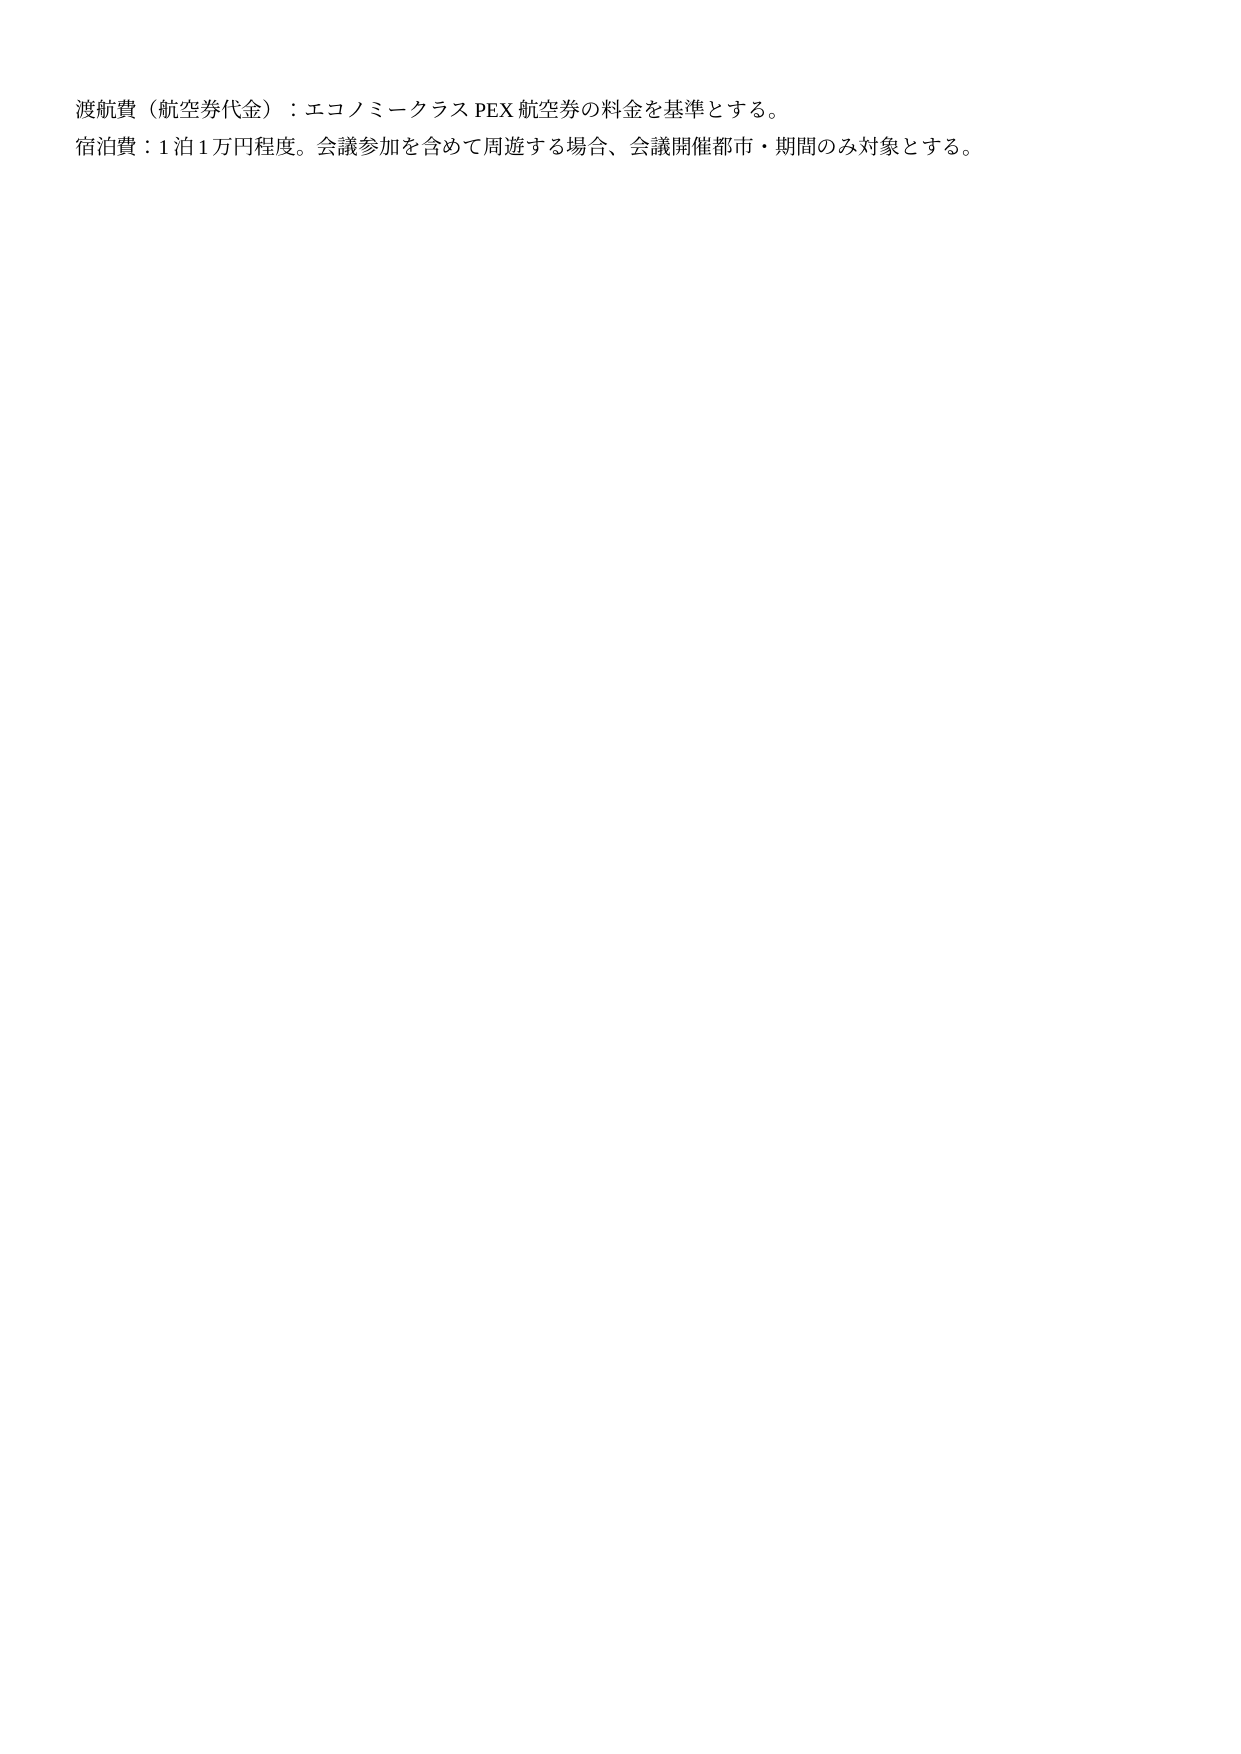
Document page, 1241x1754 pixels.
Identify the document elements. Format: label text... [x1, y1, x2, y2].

text 宿泊費：1泊1万円程度。会議参加を含めて周遊する場合、会議開催都市・期間のみ対象とする。 [75, 127, 1165, 164]
text 渡航費（航空券代金）：エコノミークラスPEX航空券の料金を基準とする。 [75, 89, 1165, 127]
